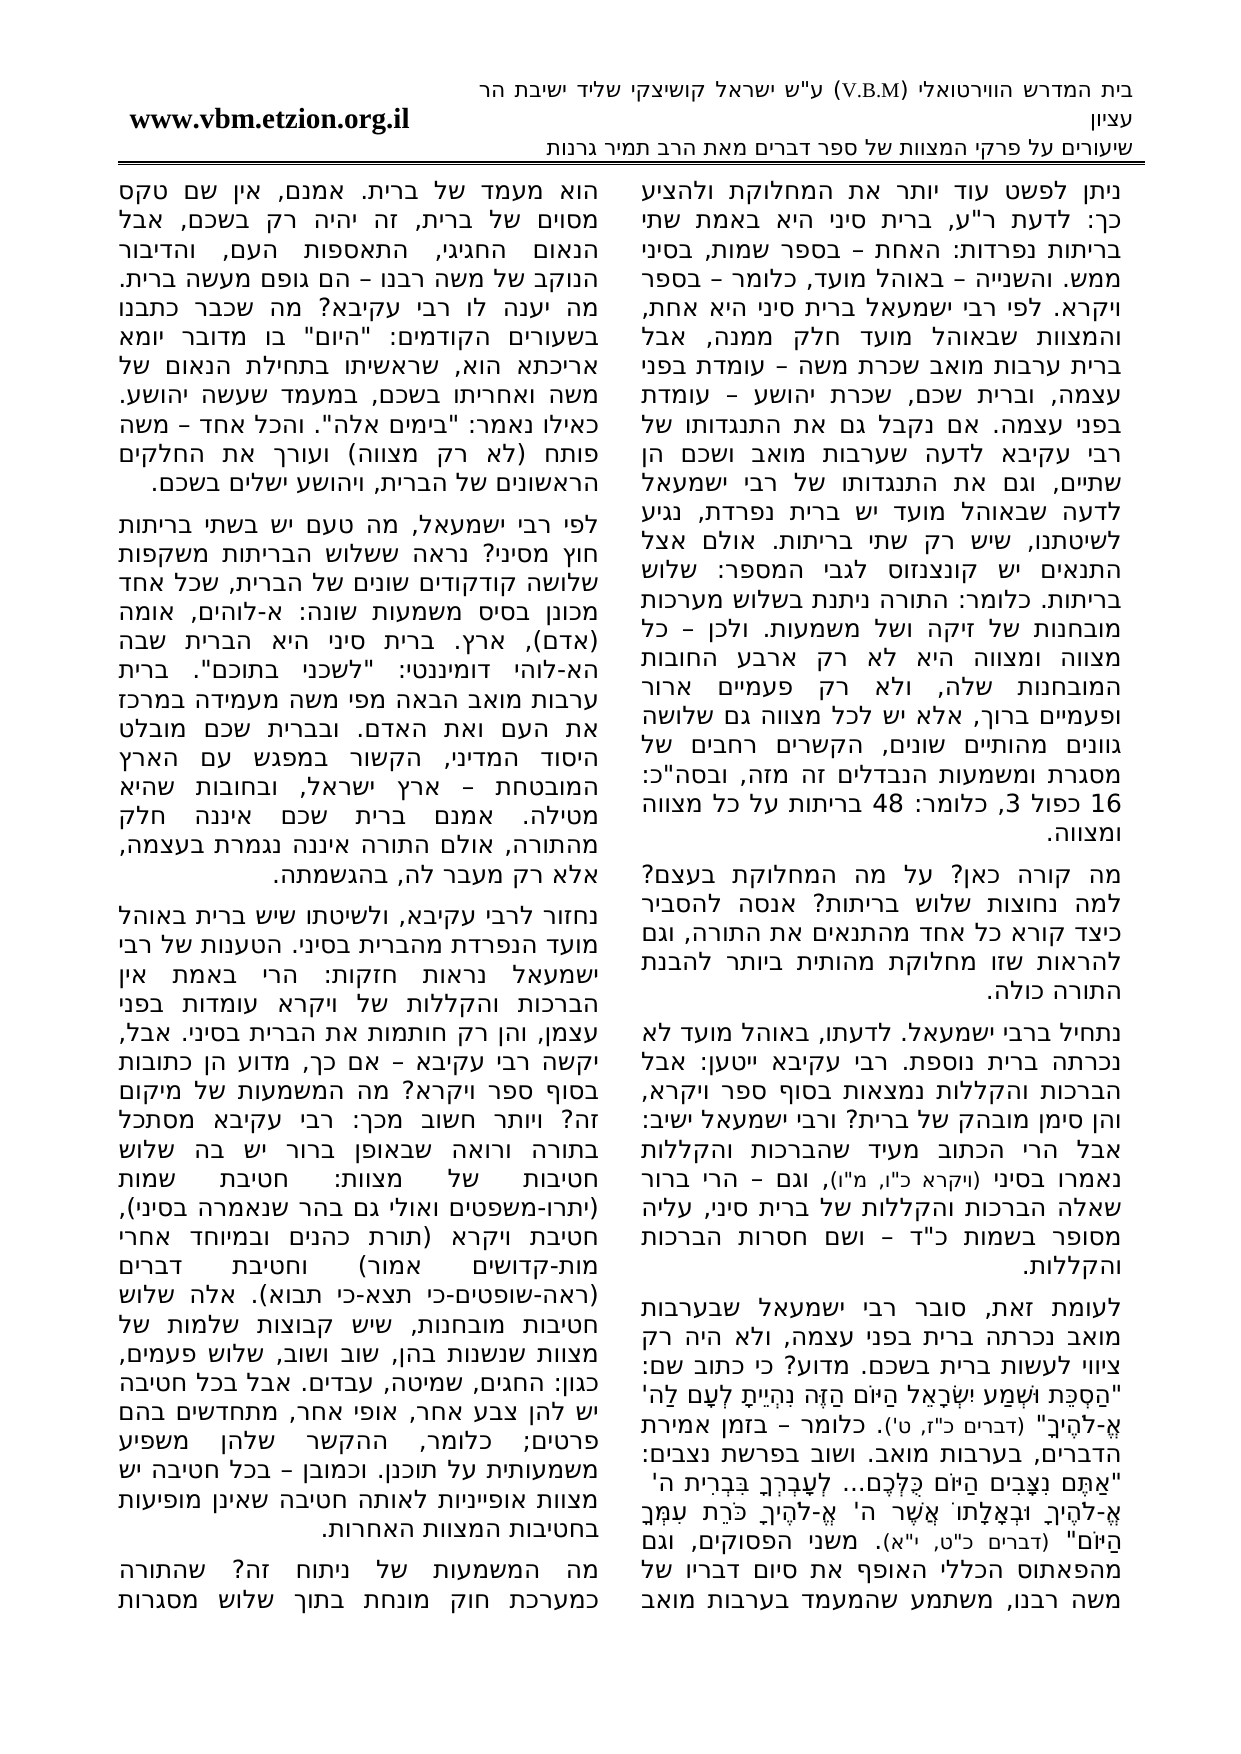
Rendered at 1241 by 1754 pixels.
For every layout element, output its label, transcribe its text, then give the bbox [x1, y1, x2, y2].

text לעומת זאת, סובר רבי ישמעאל שבערבות מואב נכרתה ברית בפני עצמה, ולא היה רק ציווי לעשות ברית בשכם. מדוע? כי כתוב שם: "הַסְכֵּת וּשְׁמַע יִשְׂרָאֵל הַיּוֹם הַזֶּה נִהְיֵיתָ לְעָם לַה' אֱ-לֹהֶיךָ" (דברים כ"ז, ט'). כלומר – בזמן אמירת הדברים, בערבות מואב. ושוב בפרשת נצבים: "אַתֶּם נִצָּבִים הַיּוֹם כֻּלְּכֶם... לְעָבְרְךָ בִּבְרִית ה' אֱ-לֹהֶיךָ וּבְאָלָתוֹ אֲשֶׁר ה' אֱ-לֹהֶיךָ כֹּרֵת עִמְּךָ הַיּוֹם" (דברים כ"ט, י"א). משני הפסוקים, וגם מהפאתוס הכללי האופף את סיום דבריו של משה רבנו, משתמע שהמעמד בערבות מואב הוא מעמד של ברית. אמנם, אין שם טקס מסוים של ברית, זה יהיה רק בשכם, אבל הנאום החגיגי, התאספות העם, והדיבור הנוקב של משה רבנו – הם גופם מעשה ברית. מה יענה לו רבי עקיבא? מה שכבר כתבנו בשעורים הקודמים: "היום" בו מדובר יומא אריכתא הוא, שראשיתו בתחילת הנאום של משה ואחריתו בשכם, במעמד שעשה יהושע. כאילו נאמר: "בימים אלה". והכל אחד – משה פותח (לא רק מצווה) ועורך את החלקים הראשונים של הברית, ויהושע ישלים בשכם. [641, 1293, 1122, 1614]
text נחזור לרבי עקיבא, ולשיטתו שיש ברית באוהל מועד הנפרדת מהברית בסיני. הטענות של רבי ישמעאל נראות חזקות: הרי באמת אין הברכות והקללות של ויקרא עומדות בפני עצמן, והן רק חותמות את הברית בסיני. אבל, יקשה רבי עקיבא – אם כך, מדוע הן כתובות בסוף ספר ויקרא? מה המשמעות של מיקום זה? ויותר חשוב מכך: רבי עקיבא מסתכל בתורה ורואה שבאופן ברור יש בה שלוש חטיבות של מצוות: חטיבת שמות (יתרו-משפטים ואולי גם בהר שנאמרה בסיני), חטיבת ויקרא (תורת כהנים ובמיוחד אחרי מות-קדושים אמור) וחטיבת דברים (ראה-שופטים-כי תצא-כי תבוא). אלה שלוש חטיבות מובחנות, שיש קבוצות שלמות של מצוות שנשנות בהן, שוב ושוב, שלוש פעמים, כגון: החגים, שמיטה, עבדים. אבל בכל חטיבה יש להן צבע אחר, אופי אחר, מתחדשים בהם פרטים; כלומר, ההקשר שלהן משפיע משמעותית על תוכנן. וכמובן – בכל חטיבה יש מצוות אופייניות לאותה חטיבה שאינן מופיעות בחטיבות המצוות האחרות. [118, 901, 599, 1543]
text נתחיל ברבי ישמעאל. לדעתו, באוהל מועד לא נכרתה ברית נוספת. רבי עקיבא ייטען: אבל הברכות והקללות נמצאות בסוף ספר ויקרא, והן סימן מובהק של ברית? ורבי ישמעאל ישיב: אבל הרי הכתוב מעיד שהברכות והקללות נאמרו בסיני (ויקרא כ"ו, מ"ו), וגם – הרי ברור שאלה הברכות והקללות של ברית סיני, עליה מסופר בשמות כ"ד – ושם חסרות הברכות והקללות. [641, 1018, 1122, 1281]
text לפי רבי ישמעאל, מה טעם יש בשתי בריתות חוץ מסיני? נראה ששלוש הבריתות משקפות שלושה קודקודים שונים של הברית, שכל אחד מכונן בסיס משמעות שונה: א-לוהים, אומה (אדם), ארץ. ברית סיני היא הברית שבה הא-לוהי דומיננטי: "לשכני בתוכם". ברית ערבות מואב הבאה מפי משה מעמידה במרכז את העם ואת האדם. ובברית שכם מובלט היסוד המדיני, הקשור במפגש עם הארץ המובטחת – ארץ ישראל, ובחובות שהיא מטילה. אמנם ברית שכם איננה חלק מהתורה, אולם התורה איננה נגמרת בעצמה, אלא רק מעבר לה, בהגשמתה. [118, 510, 599, 889]
text ניתן לפשט עוד יותר את המחלוקת ולהציע כך: לדעת ר"ע, ברית סיני היא באמת שתי בריתות נפרדות: האחת – בספר שמות, בסיני ממש. והשנייה – באוהל מועד, כלומר – בספר ויקרא. לפי רבי ישמעאל ברית סיני היא אחת, והמצוות שבאוהל מועד חלק ממנה, אבל ברית ערבות מואב שכרת משה – עומדת בפני עצמה, וברית שכם, שכרת יהושע – עומדת בפני עצמה. אם נקבל גם את התנגדותו של רבי עקיבא לדעה שערבות מואב ושכם הן שתיים, וגם את התנגדותו של רבי ישמעאל לדעה שבאוהל מועד יש ברית נפרדת, נגיע לשיטתנו, שיש רק שתי בריתות. אולם אצל התנאים יש קונצנזוס לגבי המספר: שלוש בריתות. כלומר: התורה ניתנת בשלוש מערכות מובחנות של זיקה ושל משמעות. ולכן – כל מצווה ומצווה היא לא רק ארבע החובות המובחנות שלה, ולא רק פעמיים ארור ופעמיים ברוך, אלא יש לכל מצווה גם שלושה גוונים מהותיים שונים, הקשרים רחבים של מסגרת ומשמעות הנבדלים זה מזה, ובסה"כ: 16 כפול 3, כלומר: 48 בריתות על כל מצווה ומצווה. [641, 176, 1122, 847]
text לעומת זאת, סובר רבי ישמעאל שבערבות מואב נכרתה ברית בפני עצמה, ולא היה רק ציווי לעשות ברית בשכם. מדוע? כי כתוב שם: "הַסְכֵּת וּשְׁמַע יִשְׂרָאֵל הַיּוֹם הַזֶּה נִהְיֵיתָ לְעָם לַה' אֱ-לֹהֶיךָ" (דברים כ"ז, ט'). כלומר – בזמן אמירת הדברים, בערבות מואב. ושוב בפרשת נצבים: "אַתֶּם נִצָּבִים הַיּוֹם כֻּלְּכֶם... לְעָבְרְךָ בִּבְרִית ה' אֱ-לֹהֶיךָ וּבְאָלָתוֹ אֲשֶׁר ה' אֱ-לֹהֶיךָ כֹּרֵת עִמְּךָ הַיּוֹם" (דברים כ"ט, י"א). משני הפסוקים, וגם מהפאתוס הכללי האופף את סיום דבריו של משה רבנו, משתמע שהמעמד בערבות מואב הוא מעמד של ברית. אמנם, אין שם טקס מסוים של ברית, זה יהיה רק בשכם, אבל הנאום החגיגי, התאספות העם, והדיבור הנוקב של משה רבנו – הם גופם מעשה ברית. מה יענה לו רבי עקיבא? מה שכבר כתבנו בשעורים הקודמים: "היום" בו מדובר יומא אריכתא הוא, שראשיתו בתחילת הנאום של משה ואחריתו בשכם, במעמד שעשה יהושע. כאילו נאמר: "בימים אלה". והכל אחד – משה פותח (לא רק מצווה) ועורך את החלקים הראשונים של הברית, ויהושע ישלים בשכם. [118, 176, 599, 497]
text מה קורה כאן? על מה המחלוקת בעצם? למה נחוצות שלוש בריתות? אנסה להסביר כיצד קורא כל אחד מהתנאים את התורה, וגם להראות שזו מחלוקת מהותית ביותר להבנת התורה כולה. [641, 860, 1122, 1006]
